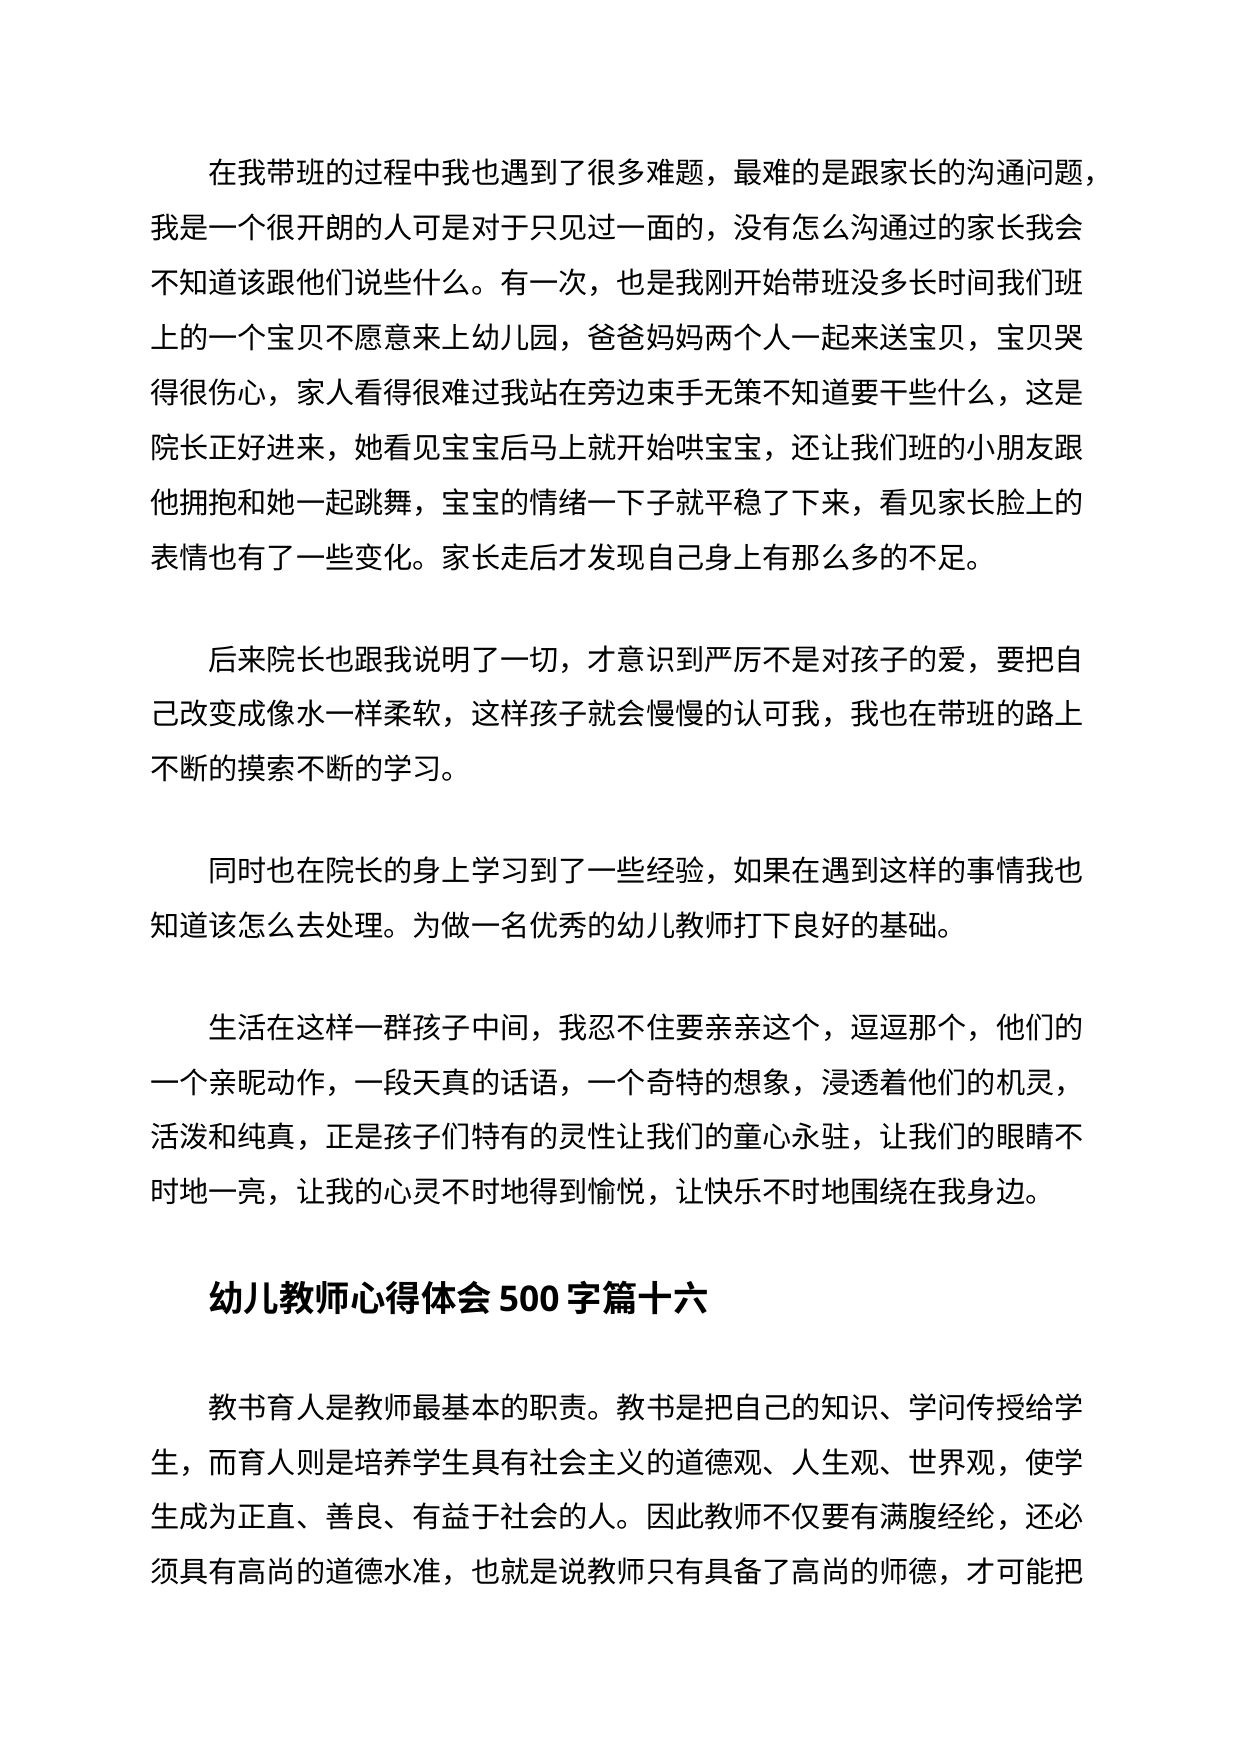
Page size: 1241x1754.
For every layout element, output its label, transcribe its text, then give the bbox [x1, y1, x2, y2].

text 生活在这样一群孩子中间，我忍不住要亲亲这个，逗逗那个，他们的一个亲昵动作，一段天真的话语，一个奇特的想象，浸透着他们的机灵，活泼和纯真，正是孩子们特有的灵性让我们的童心永驻，让我们的眼睛不时地一亮，让我的心灵不时地得到愉悦，让快乐不时地围绕在我身边。 [150, 1004, 1090, 1211]
text 幼儿教师心得体会500字篇十六 [150, 1271, 1090, 1322]
text 在我带班的过程中我也遇到了很多难题，最难的是跟家长的沟通问题，我是一个很开朗的人可是对于只见过一面的，没有怎么沟通过的家长我会不知道该跟他们说些什么。有一次，也是我刚开始带班没多长时间我们班上的一个宝贝不愿意来上幼儿园，爸爸妈妈两个人一起来送宝贝，宝贝哭得很伤心，家人看得很难过我站在旁边束手无策不知道要干些什么，这是院长正好进来，她看见宝宝后马上就开始哄宝宝，还让我们班的小朋友跟他拥抱和她一起跳舞，宝宝的情绪一下子就平稳了下来，看见家长脸上的表情也有了一些变化。家长走后才发现自己身上有那么多的不足。 [150, 150, 1090, 577]
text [150, 1384, 1090, 1591]
text 同时也在院长的身上学习到了一些经验，如果在遇到这样的事情我也知道该怎么去处理。为做一名优秀的幼儿教师打下良好的基础。 [150, 848, 1090, 945]
text 后来院长也跟我说明了一切，才意识到严厉不是对孩子的爱，要把自己改变成像水一样柔软，这样孩子就会慢慢的认可我，我也在带班的路上不断的摸索不断的学习。 [150, 636, 1090, 788]
